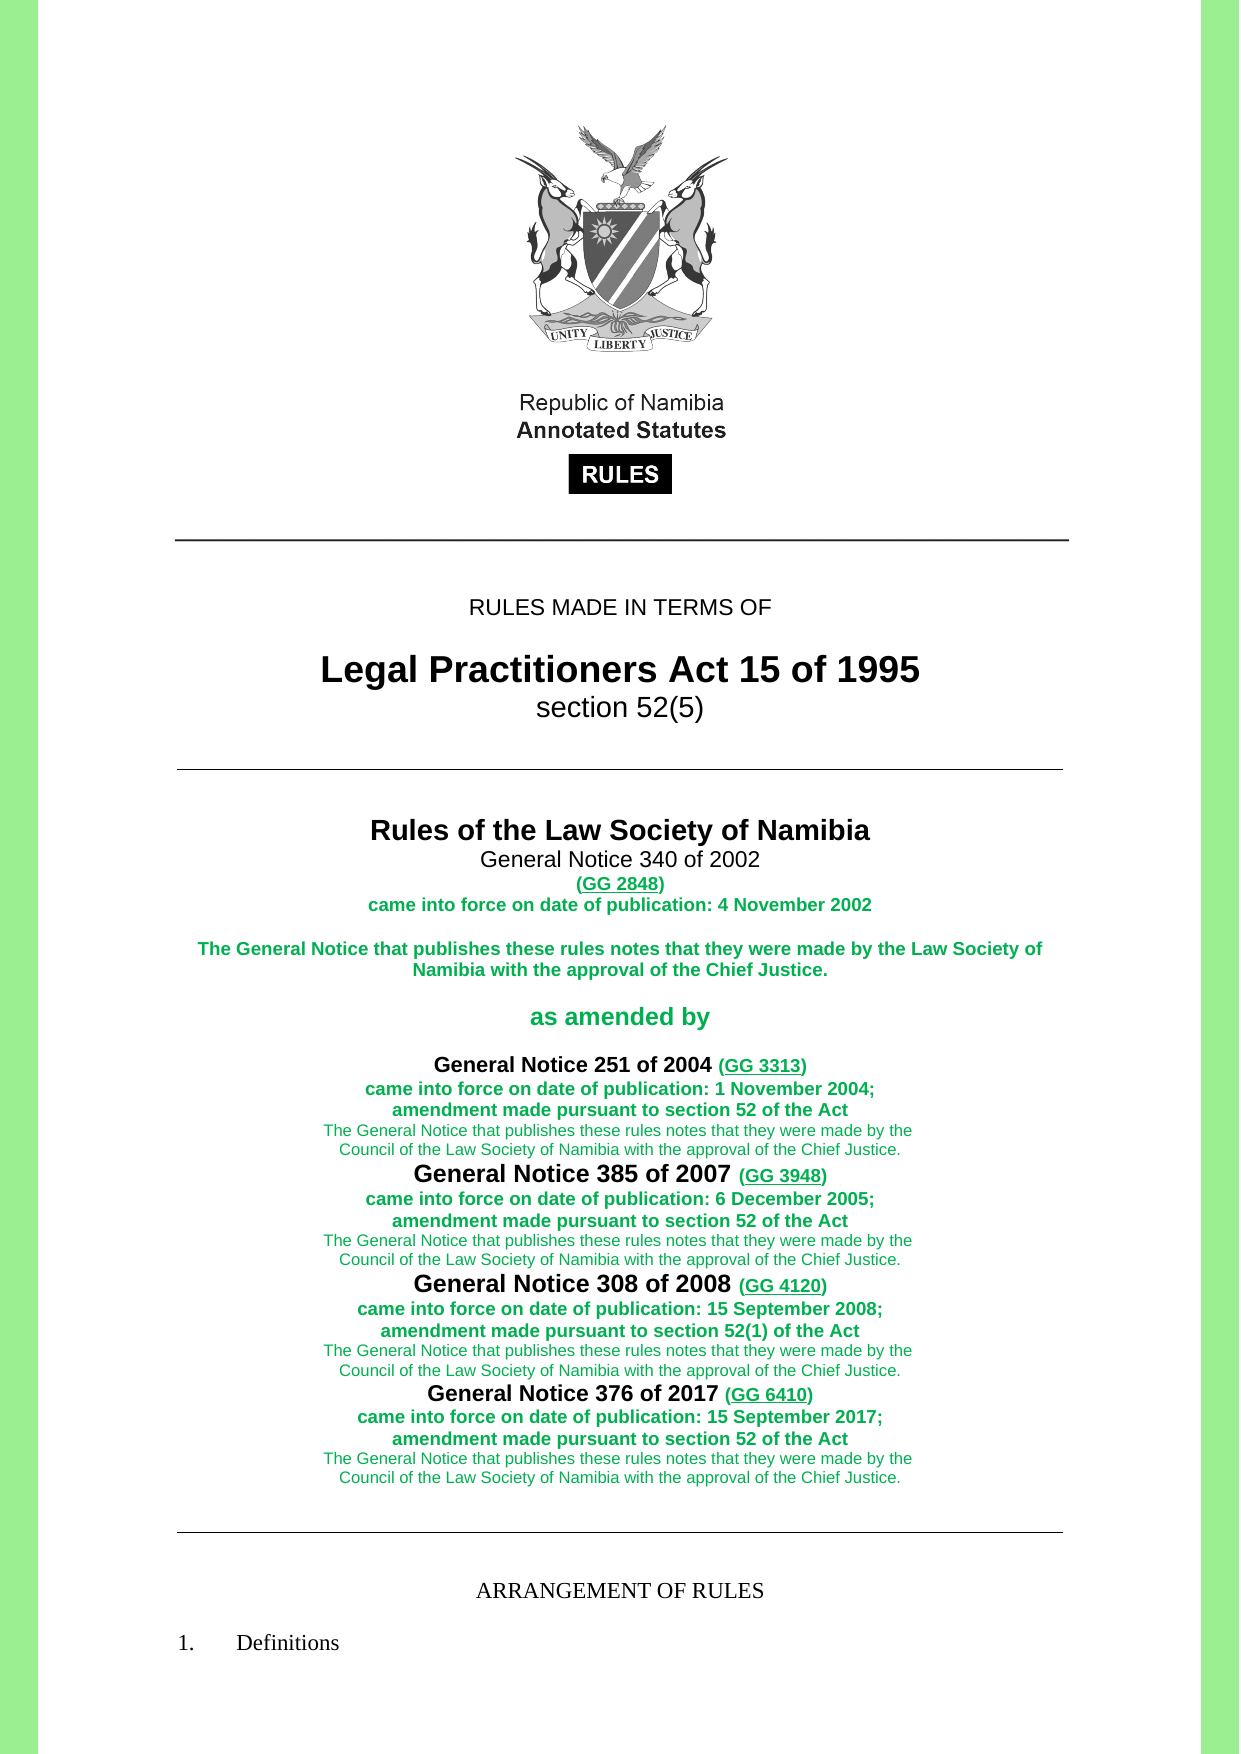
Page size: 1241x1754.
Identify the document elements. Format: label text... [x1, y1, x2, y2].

text as amended by [177, 1002, 1063, 1031]
text Legal Practitioners Act 15 of 1995 [177, 647, 1063, 690]
text came into force on date of publication: 15 September 2008; [177, 1298, 1063, 1319]
text amendment made pursuant to section 52 of the Act [177, 1209, 1063, 1231]
text General Notice 251 of 2004 (GG 3313) [177, 1052, 1063, 1078]
text The General Notice that publishes these rules notes that they were made by the Law Society of Namibia with the approval of the Chief Justice. [177, 937, 1063, 981]
text section 52(5) [177, 690, 1063, 723]
text RULES MADE IN TERMS OF [177, 594, 1063, 620]
text General Notice 340 of 2002 [177, 846, 1063, 873]
text amendment made pursuant to section 52(1) of the Act [177, 1319, 1063, 1341]
text The General Notice that publishes these rules notes that they were made by the Council of the Law Society of Namibia with the approval of the Chief Justice. [177, 1231, 1063, 1269]
text General Notice 385 of 2007 (GG 3948) [177, 1159, 1063, 1188]
text General Notice 308 of 2008 (GG 4120) [177, 1269, 1063, 1298]
text came into force on date of publication: 6 December 2005; [177, 1188, 1063, 1209]
text The General Notice that publishes these rules notes that they were made by the Council of the Law Society of Namibia with the approval of the Chief Justice. [177, 1121, 1063, 1159]
picture [38, 0, 1201, 551]
text The General Notice that publishes these rules notes that they were made by the Council of the Law Society of Namibia with the approval of the Chief Justice. [177, 1449, 1063, 1487]
text amendment made pursuant to section 52 of the Act [177, 1427, 1063, 1449]
text came into force on date of publication: 15 September 2017; [177, 1406, 1063, 1427]
text General Notice 376 of 2017 (GG 6410) [177, 1379, 1063, 1406]
text came into force on date of publication: 1 November 2004; [177, 1078, 1063, 1099]
text 1. Definitions [177, 1629, 1063, 1656]
text ARRANGEMENT OF RULES [177, 1577, 1063, 1603]
text The General Notice that publishes these rules notes that they were made by the Council of the Law Society of Namibia with the approval of the Chief Justice. [177, 1341, 1063, 1379]
text Rules of the Law Society of Namibia [177, 813, 1063, 846]
text amendment made pursuant to section 52 of the Act [177, 1099, 1063, 1121]
text (GG 2848) [177, 873, 1063, 894]
text came into force on date of publication: 4 November 2002 [177, 894, 1063, 916]
